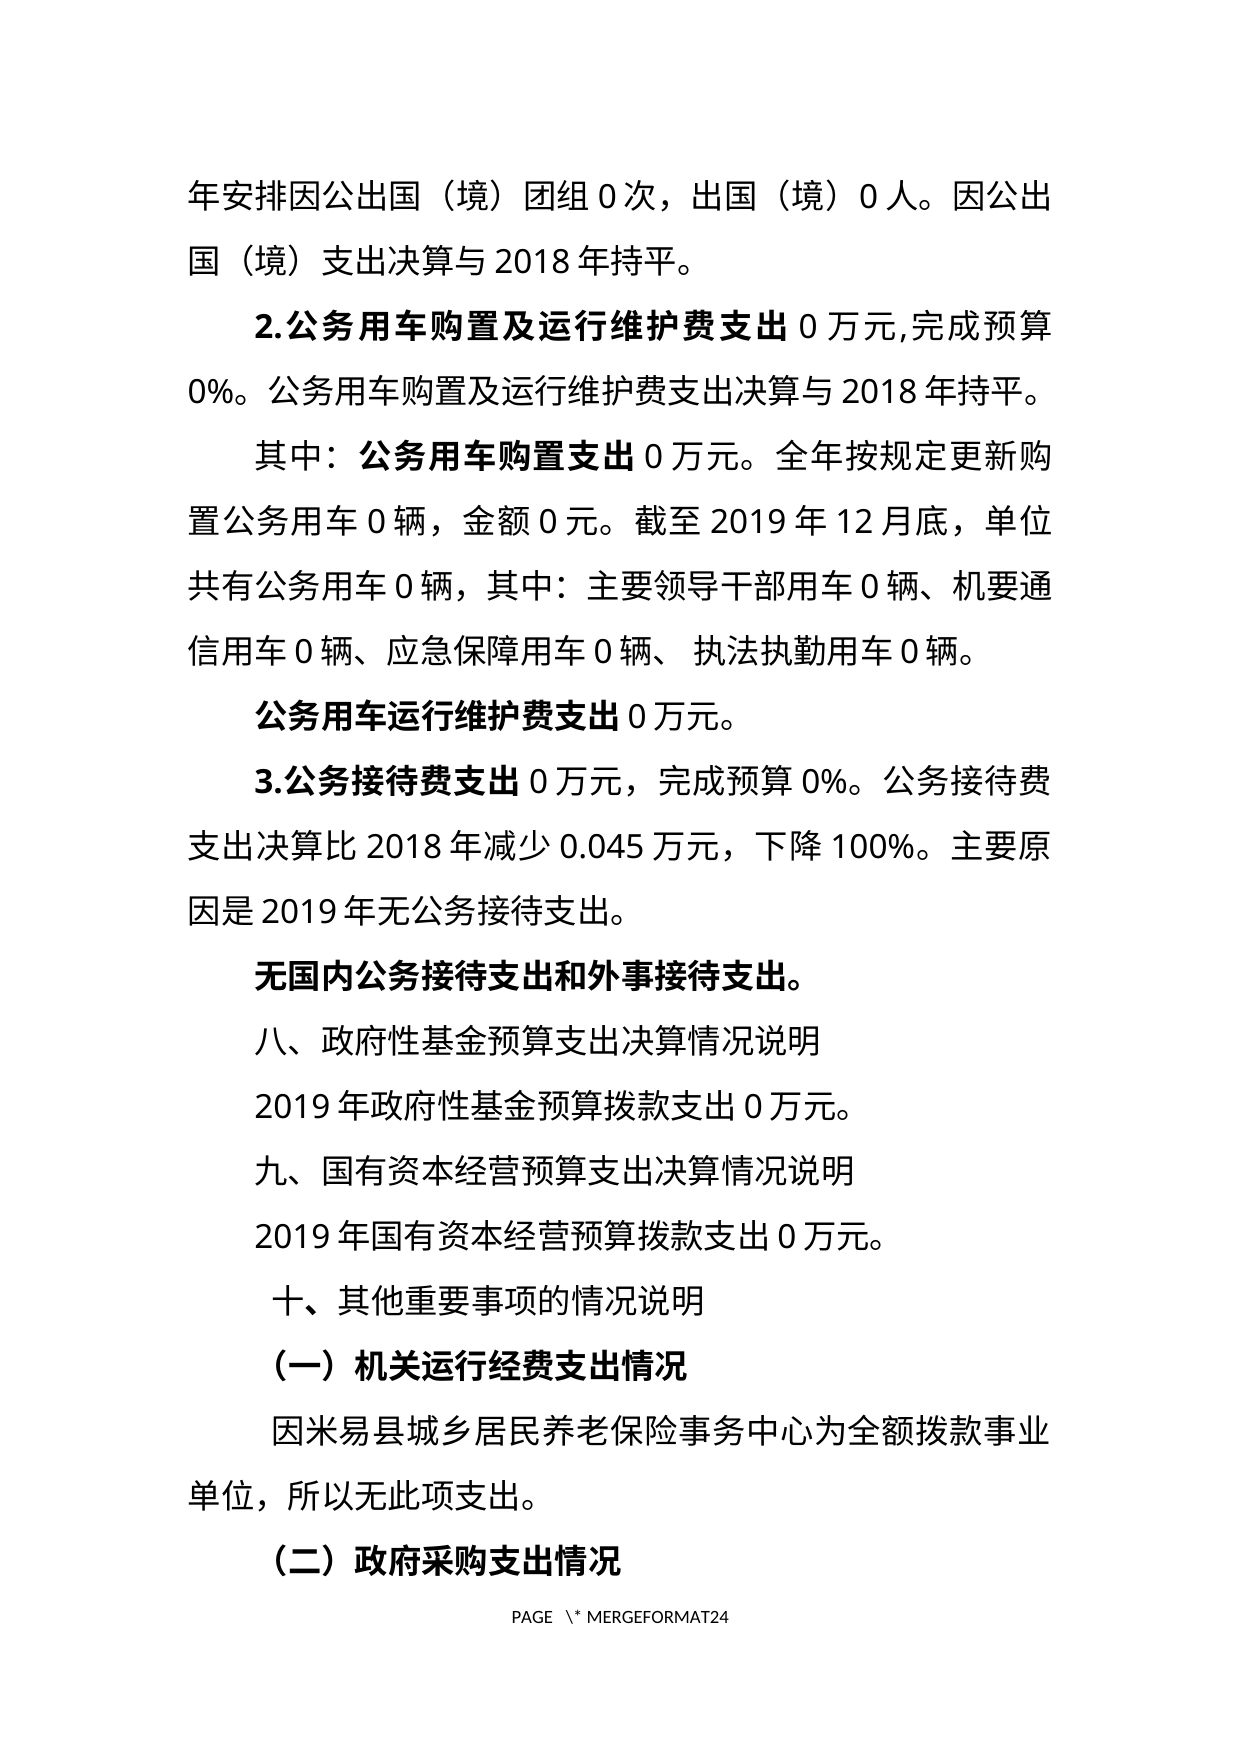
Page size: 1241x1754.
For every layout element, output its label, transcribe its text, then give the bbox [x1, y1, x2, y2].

text 公务用车运行维护费支出0万元。 [187, 682, 1053, 747]
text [187, 162, 1053, 292]
text （一）机关运行经费支出情况 [187, 1332, 1053, 1397]
text 八、政府性基金预算支出决算情况说明 [187, 1007, 1053, 1072]
text 无国内公务接待支出和外事接待支出。 [187, 942, 1053, 1007]
text 2.公务用车购置及运行维护费支出0万元,完成预算0%。公务用车购置及运行维护费支出决算与2018年持平。 [187, 292, 1053, 422]
text 十、其他重要事项的情况说明 [187, 1267, 1053, 1332]
text 3.公务接待费支出0万元，完成预算0%。公务接待费支出决算比2018年减少0.045万元，下降100%。主要原因是2019年无公务接待支出。 [187, 747, 1053, 942]
text 2019年国有资本经营预算拨款支出0万元。 [187, 1202, 1053, 1267]
text 2019年政府性基金预算拨款支出0万元。 [187, 1072, 1053, 1137]
list 国有资本经营预算支出决算情况说明 [187, 1137, 1053, 1202]
text （二）政府采购支出情况 [187, 1527, 1053, 1592]
text 因米易县城乡居民养老保险事务中心为全额拨款事业单位，所以无此项支出。 [187, 1397, 1053, 1527]
text 其中：公务用车购置支出0万元。全年按规定更新购置公务用车0辆，金额0元。截至2019年12月底，单位共有公务用车0辆，其中：主要领导干部用车0辆、机要通信用车0辆、应急保障用车0辆、 执法执勤用车0辆。 [187, 422, 1053, 682]
